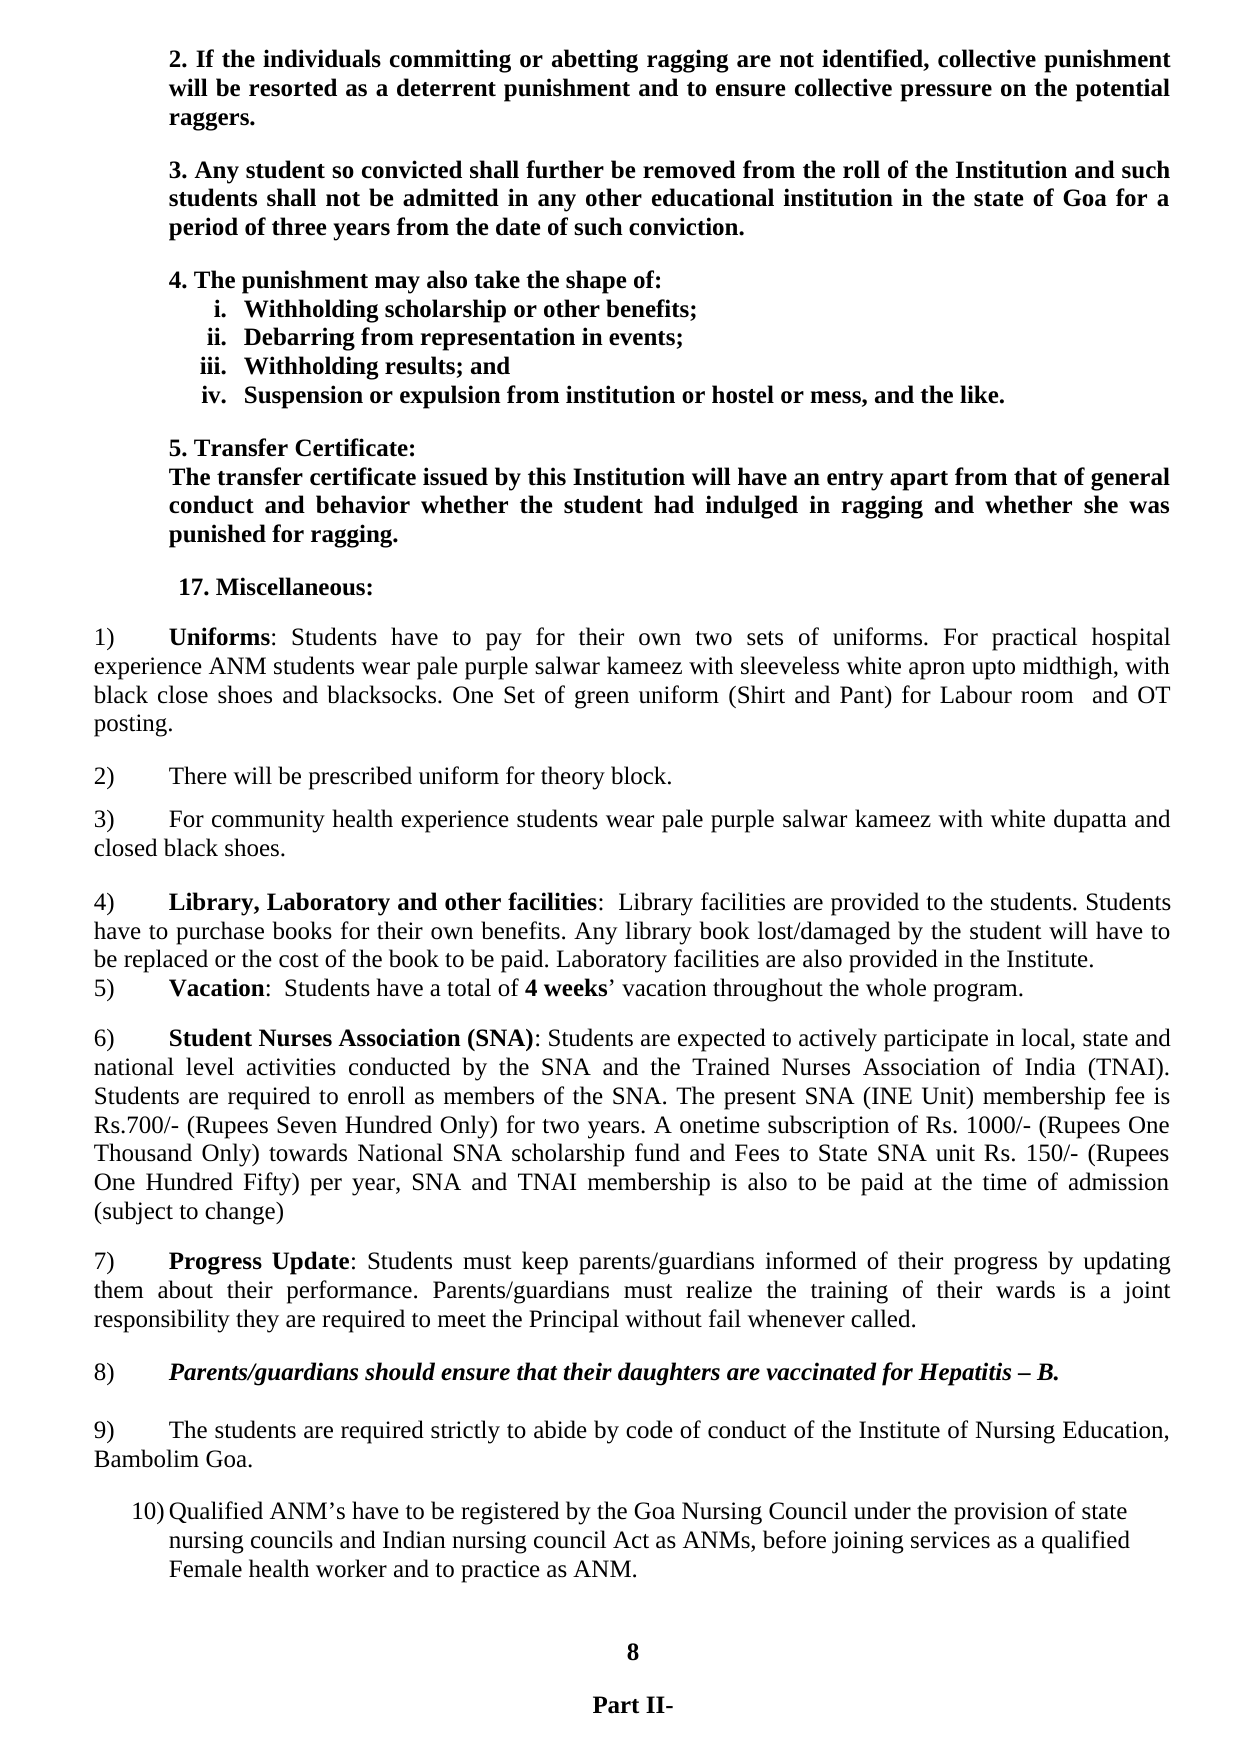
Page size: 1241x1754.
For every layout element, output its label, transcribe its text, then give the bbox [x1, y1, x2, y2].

list Withholding scholarship or other benefits; [227, 294, 1172, 322]
list Student Nurses Association (SNA): Students are expected to actively participate in local, state and national level activities conducted by the SNA and the Trained Nurses Association of India (TNAI). Students are required to enroll as members of the SNA. The present SNA (INE Unit) membership fee is Rs.700/- (Rupees Seven Hundred Only) for two years. A onetime subscription of Rs. 1000/- (Rupees One Thousand Only) towards National SNA scholarship fund and Fees to State SNA unit Rs. 150/- (Rupees One Hundred Fifty) per year, SNA and TNAI membership is also to be paid at the time of admission (subject to change) [94, 1023, 1172, 1225]
text Part II- [94, 1690, 1172, 1719]
text The transfer certificate issued by this Institution will have an entry apart from that of general conduct and behavior whether the student had indulged in ragging and whether she was punished for ragging. [169, 462, 1172, 548]
text 5. Transfer Certificate: [169, 433, 1172, 462]
list Debarring from representation in events; [227, 322, 1172, 351]
list Qualified ANM’s have to be registered by the Goa Nursing Council under the provision of state nursing councils and Indian nursing council Act as ANMs, before joining services as a qualified Female health worker and to practice as ANM. [131, 1496, 1172, 1583]
list For community health experience students wear pale purple salwar kameez with white dupatta and closed black shoes. [94, 804, 1172, 862]
list 17. Miscellaneous: [178, 572, 1172, 601]
text 3. Any student so convicted shall further be removed from the roll of the Institution and such students shall not be admitted in any other educational institution in the state of Goa for a period of three years from the date of such conviction. [169, 155, 1172, 241]
list The students are required strictly to abide by code of conduct of the Institute of Nursing Education, Bambolim Goa. [94, 1415, 1172, 1472]
text 8 [94, 1637, 1172, 1665]
list Uniforms: Students have to pay for their own two sets of uniforms. For practical hospital experience ANM students wear pale purple salwar kameez with sleeveless white apron upto midthigh, with black close shoes and blacksocks. One Set of green uniform (Shirt and Pant) for Labour room and OT posting. [94, 622, 1172, 737]
text 2. If the individuals committing or abetting ragging are not identified, collective punishment will be resorted as a deterrent punishment and to ensure collective pressure on the potential raggers. [169, 44, 1172, 131]
list Parents/guardians should ensure that their daughters are vaccinated for Hepatitis – B. [94, 1357, 1172, 1386]
list Progress Update: Students must keep parents/guardians informed of their progress by updating them about their performance. Parents/guardians must realize the training of their wards is a joint responsibility they are required to meet the Principal without fail whenever called. [94, 1246, 1172, 1333]
text 4. The punishment may also take the shape of: [169, 265, 1172, 294]
list Suspension or expulsion from institution or hostel or mess, and the like. [227, 380, 1172, 409]
list There will be prescribed uniform for theory block. [94, 761, 1172, 790]
list Library, Laboratory and other facilities: Library facilities are provided to the students. Students have to purchase books for their own benefits. Any library book lost/damaged by the student will have to be replaced or the cost of the book to be paid. Laboratory facilities are also provided in the Institute. [94, 887, 1172, 973]
list Vacation: Students have a total of 4 weeks’ vacation throughout the whole program. [94, 973, 1172, 1002]
list Withholding results; and [227, 351, 1172, 380]
